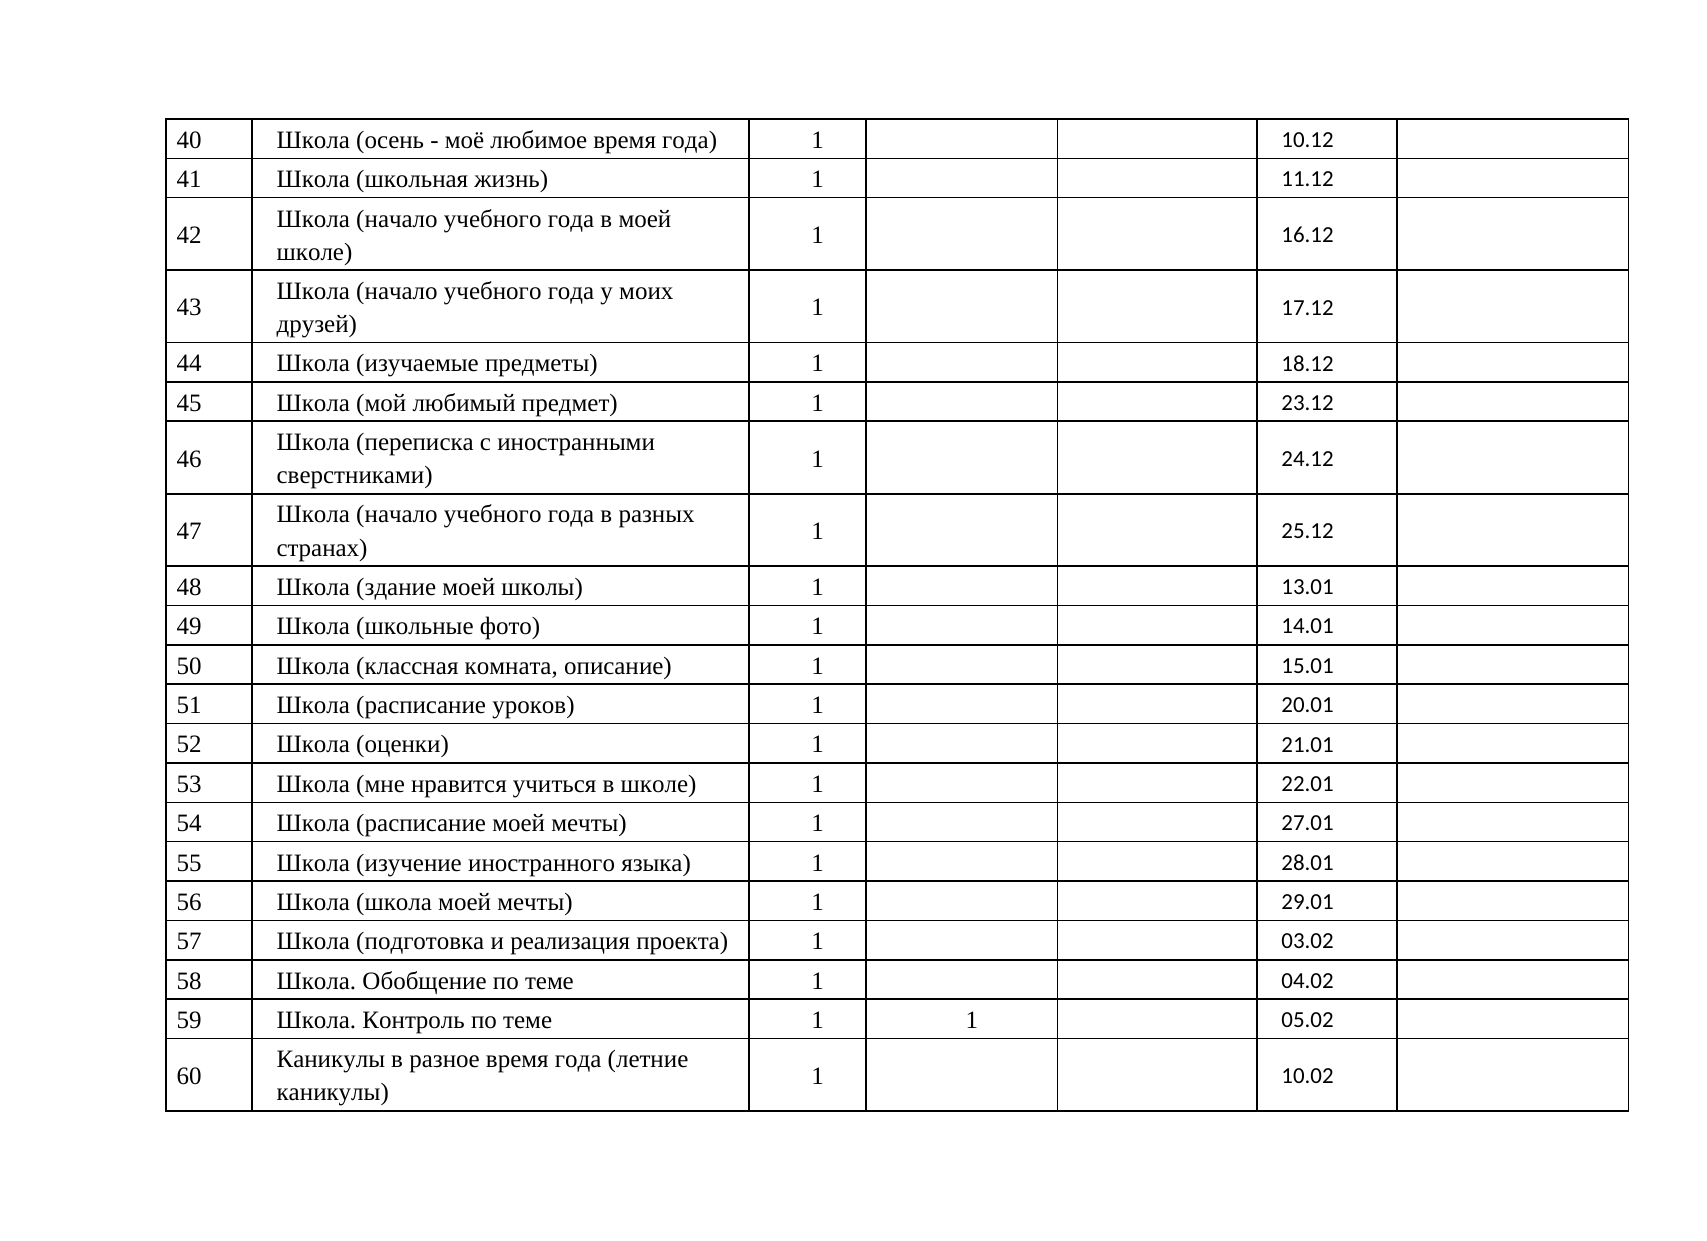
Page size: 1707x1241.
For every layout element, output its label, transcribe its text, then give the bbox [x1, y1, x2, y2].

table_cell 1 [750, 567, 865, 604]
table_cell [1058, 1000, 1256, 1038]
table_cell 60 [167, 1039, 251, 1110]
table_cell [1058, 685, 1256, 723]
table_cell [867, 495, 1057, 565]
table_cell [867, 343, 1057, 381]
table_cell 42 [167, 198, 251, 269]
table_cell Школа (здание моей школы) [253, 567, 748, 604]
table_cell 1 [750, 724, 865, 762]
table_cell 22.01 [1258, 764, 1396, 801]
table_cell 1 [750, 606, 865, 644]
table_cell [1398, 422, 1628, 493]
table_cell 57 [167, 921, 251, 959]
table_cell 1 [750, 921, 865, 959]
table_cell [1398, 1039, 1628, 1110]
table_cell 1 [750, 685, 865, 723]
table_cell [1058, 961, 1256, 998]
table_cell Школа (классная комната, описание) [253, 646, 748, 683]
table_cell [1398, 198, 1628, 269]
table_cell [867, 198, 1057, 269]
table_cell [867, 724, 1057, 762]
table_cell [1058, 764, 1256, 801]
table_cell 15.01 [1258, 646, 1396, 683]
table_cell Школа (подготовка и реализация проекта) [253, 921, 748, 959]
table_cell 50 [167, 646, 251, 683]
table_cell Школа (школьные фото) [253, 606, 748, 644]
table_cell [1398, 685, 1628, 723]
table_cell [1058, 495, 1256, 565]
table_cell 51 [167, 685, 251, 723]
table_cell 1 [750, 383, 865, 420]
table_cell [1398, 271, 1628, 342]
table_cell Школа (школа моей мечты) [253, 882, 748, 919]
table_cell 45 [167, 383, 251, 420]
table_cell Школа (начало учебного года в моей школе) [253, 198, 748, 269]
table_cell Школа (расписание уроков) [253, 685, 748, 723]
table_cell 1 [750, 343, 865, 381]
table_cell [1398, 646, 1628, 683]
table_cell [867, 567, 1057, 604]
table_cell 04.02 [1258, 961, 1396, 998]
table_cell [1398, 495, 1628, 565]
table_cell 27.01 [1258, 803, 1396, 841]
table_cell 1 [750, 120, 865, 157]
table_cell [1398, 842, 1628, 880]
table_cell 48 [167, 567, 251, 604]
table_cell 1 [750, 271, 865, 342]
table_cell 18.12 [1258, 343, 1396, 381]
table_cell 46 [167, 422, 251, 493]
table_cell [1058, 343, 1256, 381]
table_cell [1398, 803, 1628, 841]
table_cell 10.02 [1258, 1039, 1396, 1110]
table_cell 1 [750, 646, 865, 683]
table_cell [867, 764, 1057, 801]
table_cell [1398, 1000, 1628, 1038]
table_cell 43 [167, 271, 251, 342]
table_cell 17.12 [1258, 271, 1396, 342]
table_cell [867, 1039, 1057, 1110]
table_cell [867, 422, 1057, 493]
table_cell Школа (изучение иностранного языка) [253, 842, 748, 880]
table_cell 1 [750, 961, 865, 998]
table_cell Школа (школьная жизнь) [253, 159, 748, 197]
table_cell [1398, 343, 1628, 381]
table_cell 28.01 [1258, 842, 1396, 880]
table_cell 1 [750, 422, 865, 493]
table_cell [867, 646, 1057, 683]
table_cell [867, 685, 1057, 723]
table_cell [1058, 383, 1256, 420]
table_cell 1 [750, 198, 865, 269]
table_cell 25.12 [1258, 495, 1396, 565]
table_cell [1398, 961, 1628, 998]
table_cell 1 [750, 159, 865, 197]
table_cell [867, 882, 1057, 919]
table_cell [867, 120, 1057, 157]
table_cell [1398, 882, 1628, 919]
table_cell [1058, 159, 1256, 197]
table_cell [1058, 646, 1256, 683]
table_cell Школа (расписание моей мечты) [253, 803, 748, 841]
table_cell [1058, 921, 1256, 959]
table_cell 59 [167, 1000, 251, 1038]
table_cell 1 [750, 1000, 865, 1038]
table_cell 21.01 [1258, 724, 1396, 762]
table_cell Каникулы в разное время года (летние каникулы) [253, 1039, 748, 1110]
table_cell Школа. Контроль по теме [253, 1000, 748, 1038]
table_cell [1058, 606, 1256, 644]
table_cell Школа. Обобщение по теме [253, 961, 748, 998]
table_cell Школа (осень - моё любимое время года) [253, 120, 748, 157]
table_cell Школа (мне нравится учиться в школе) [253, 764, 748, 801]
table_cell Школа (начало учебного года в разных странах) [253, 495, 748, 565]
table_cell 53 [167, 764, 251, 801]
table_cell [1398, 567, 1628, 604]
table_cell [1398, 606, 1628, 644]
table_cell 55 [167, 842, 251, 880]
table_cell [1058, 198, 1256, 269]
table_cell 1 [750, 764, 865, 801]
table_cell 29.01 [1258, 882, 1396, 919]
table_cell [867, 842, 1057, 880]
table_cell 52 [167, 724, 251, 762]
table_cell 23.12 [1258, 383, 1396, 420]
table_cell 54 [167, 803, 251, 841]
table_cell [1058, 422, 1256, 493]
table_cell [1398, 383, 1628, 420]
table_cell Школа (изучаемые предметы) [253, 343, 748, 381]
table_cell 20.01 [1258, 685, 1396, 723]
table_cell 47 [167, 495, 251, 565]
table_cell [1398, 159, 1628, 197]
table_cell Школа (переписка с иностранными сверстниками) [253, 422, 748, 493]
table_cell [1058, 271, 1256, 342]
table_cell [1398, 921, 1628, 959]
table_cell 40 [167, 120, 251, 157]
table_cell 05.02 [1258, 1000, 1396, 1038]
table_cell [1058, 567, 1256, 604]
table_cell [1058, 120, 1256, 157]
table_cell Школа (оценки) [253, 724, 748, 762]
table_cell [867, 271, 1057, 342]
table_cell [867, 159, 1057, 197]
table_cell 24.12 [1258, 422, 1396, 493]
table_cell [1058, 1039, 1256, 1110]
table_cell 41 [167, 159, 251, 197]
table_cell [1058, 842, 1256, 880]
table_cell 10.12 [1258, 120, 1396, 157]
table_cell 1 [750, 1039, 865, 1110]
table_cell [867, 961, 1057, 998]
table_cell [1058, 803, 1256, 841]
table_cell [1058, 882, 1256, 919]
table_cell [867, 383, 1057, 420]
table_cell 49 [167, 606, 251, 644]
table_cell 16.12 [1258, 198, 1396, 269]
table_cell [1398, 120, 1628, 157]
table_cell [867, 803, 1057, 841]
table_cell 1 [750, 882, 865, 919]
table_cell 56 [167, 882, 251, 919]
table_cell 1 [750, 803, 865, 841]
table_cell [867, 606, 1057, 644]
table_cell 44 [167, 343, 251, 381]
table_cell [1398, 764, 1628, 801]
table_cell 03.02 [1258, 921, 1396, 959]
table_cell Школа (мой любимый предмет) [253, 383, 748, 420]
table_cell Школа (начало учебного года у моих друзей) [253, 271, 748, 342]
table_cell 14.01 [1258, 606, 1396, 644]
table_cell 1 [750, 842, 865, 880]
table_cell 13.01 [1258, 567, 1396, 604]
table_cell 1 [867, 1000, 1057, 1038]
table_cell [1398, 724, 1628, 762]
table_cell [1058, 724, 1256, 762]
table_cell 11.12 [1258, 159, 1396, 197]
table_cell [867, 921, 1057, 959]
table_cell 1 [750, 495, 865, 565]
table_cell 58 [167, 961, 251, 998]
